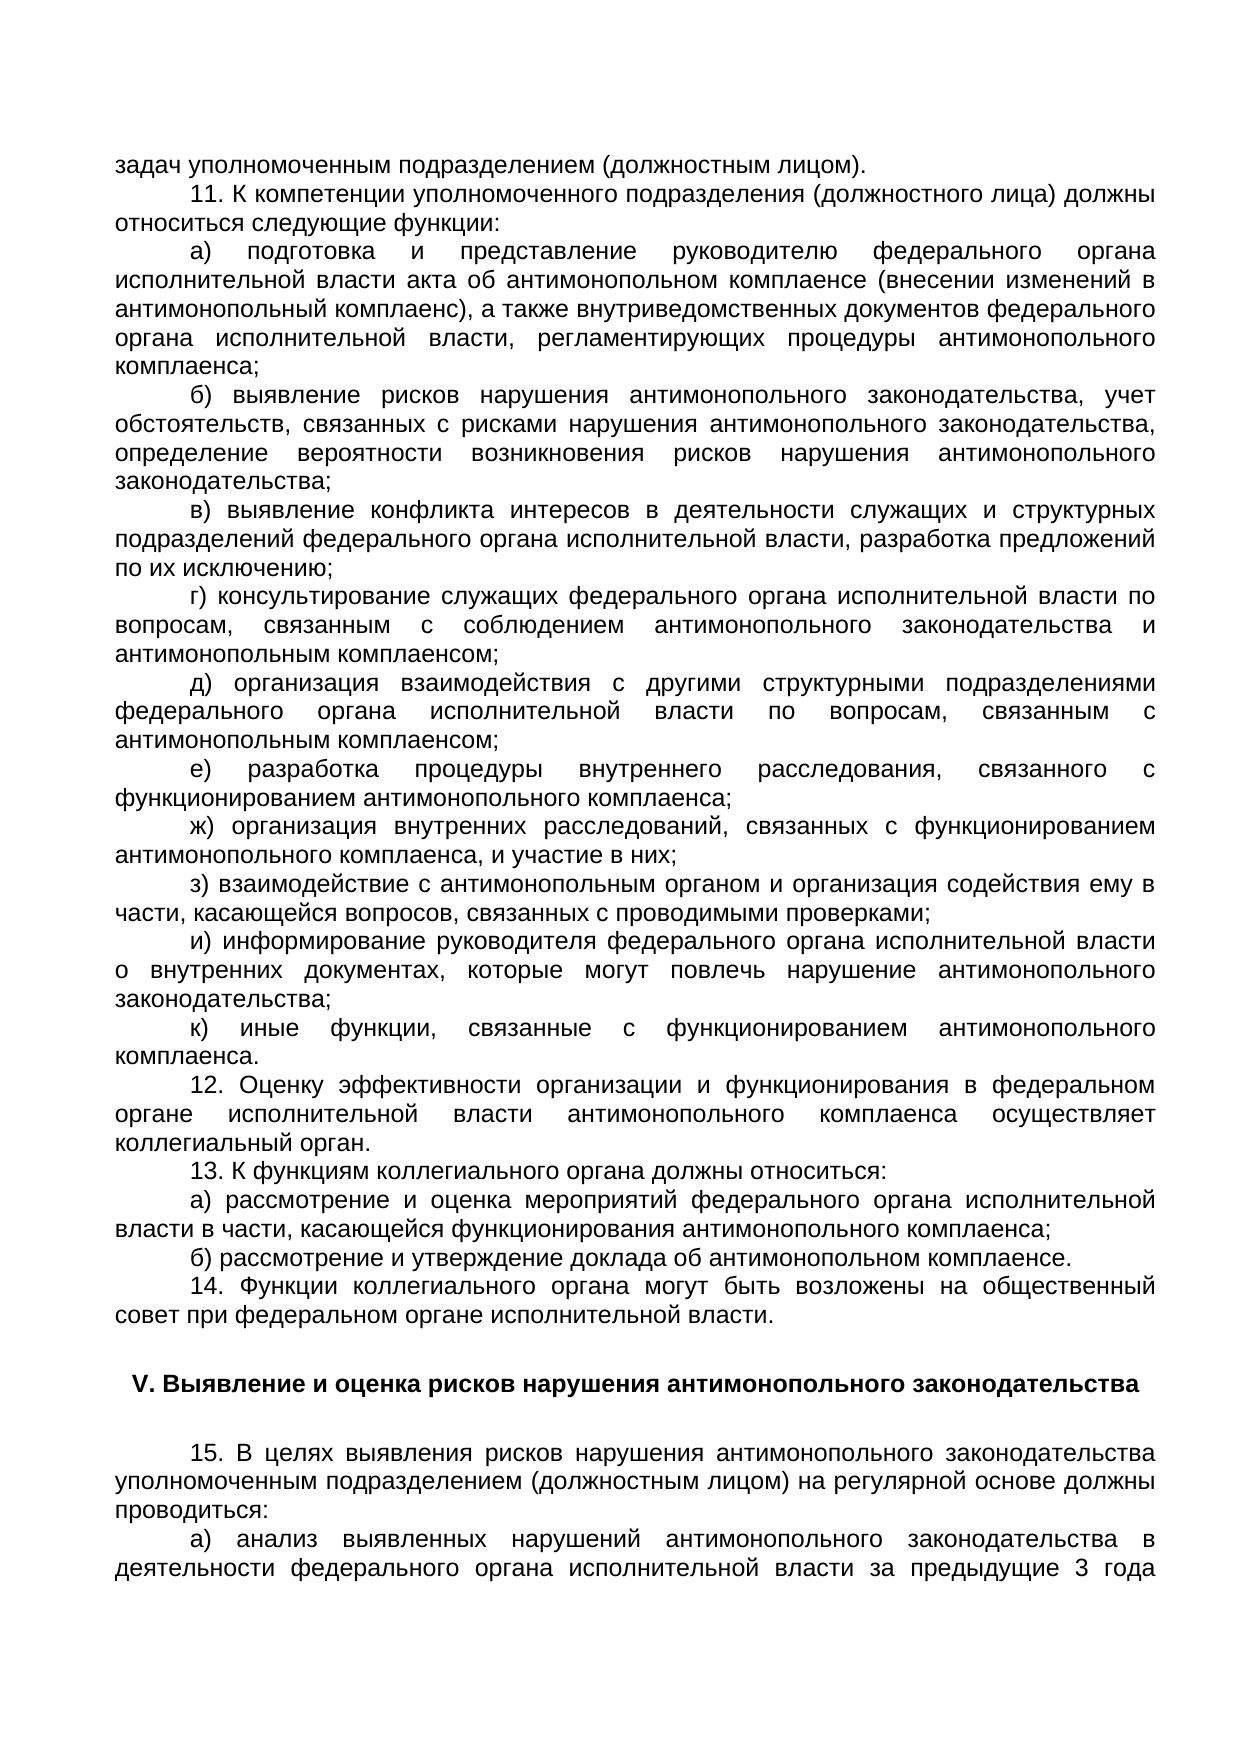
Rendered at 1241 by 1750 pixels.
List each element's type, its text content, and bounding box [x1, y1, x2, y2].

text з) взаимодействие с антимонопольным органом и организация содействия ему в части, касающейся вопросов, связанных с проводимыми проверками; [114, 869, 1157, 926]
text в) выявление конфликта интересов в деятельности служащих и структурных подразделений федерального органа исполнительной власти, разработка предложений по их исключению; [114, 495, 1157, 581]
text 14. Функции коллегиального органа могут быть возложены на общественный совет при федеральном органе исполнительной власти. [114, 1271, 1157, 1329]
text 12. Оценку эффективности организации и функционирования в федеральном органе исполнительной власти антимонопольного комплаенса осуществляет коллегиальный орган. [114, 1070, 1157, 1156]
text д) организация взаимодействия с другими структурными подразделениями федерального органа исполнительной власти по вопросам, связанным с антимонопольным комплаенсом; [114, 667, 1157, 754]
text г) консультирование служащих федерального органа исполнительной власти по вопросам, связанным с соблюдением антимонопольного законодательства и антимонопольным комплаенсом; [114, 581, 1157, 667]
text а) подготовка и представление руководителю федерального органа исполнительной власти акта об антимонопольном комплаенсе (внесении изменений в антимонопольный комплаенс), а также внутриведомственных документов федерального органа исполнительной власти, регламентирующих процедуры антимонопольного комплаенса; [114, 236, 1157, 380]
text и) информирование руководителя федерального органа исполнительной власти о внутренних документах, которые могут повлечь нарушение антимонопольного законодательства; [114, 926, 1157, 1012]
text ж) организация внутренних расследований, связанных с функционированием антимонопольного комплаенса, и участие в них; [114, 811, 1157, 869]
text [114, 1524, 1157, 1581]
text б) выявление рисков нарушения антимонопольного законодательства, учет обстоятельств, связанных с рисками нарушения антимонопольного законодательства, определение вероятности возникновения рисков нарушения антимонопольного законодательства; [114, 380, 1157, 495]
text 11. К компетенции уполномоченного подразделения (должностного лица) должны относиться следующие функции: [114, 179, 1157, 236]
subtitle V. Выявление и оценка рисков нарушения антимонопольного законодательства [114, 1369, 1157, 1397]
text а) рассмотрение и оценка мероприятий федерального органа исполнительной власти в части, касающейся функционирования антимонопольного комплаенса; [114, 1185, 1157, 1242]
text 15. В целях выявления рисков нарушения антимонопольного законодательства уполномоченным подразделением (должностным лицом) на регулярной основе должны проводиться: [114, 1437, 1157, 1524]
text е) разработка процедуры внутреннего расследования, связанного с функционированием антимонопольного комплаенса; [114, 754, 1157, 811]
text б) рассмотрение и утверждение доклада об антимонопольном комплаенсе. [114, 1242, 1157, 1271]
text к) иные функции, связанные с функционированием антимонопольного комплаенса. [114, 1012, 1157, 1070]
text 13. К функциям коллегиального органа должны относиться: [114, 1156, 1157, 1185]
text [114, 150, 1157, 179]
